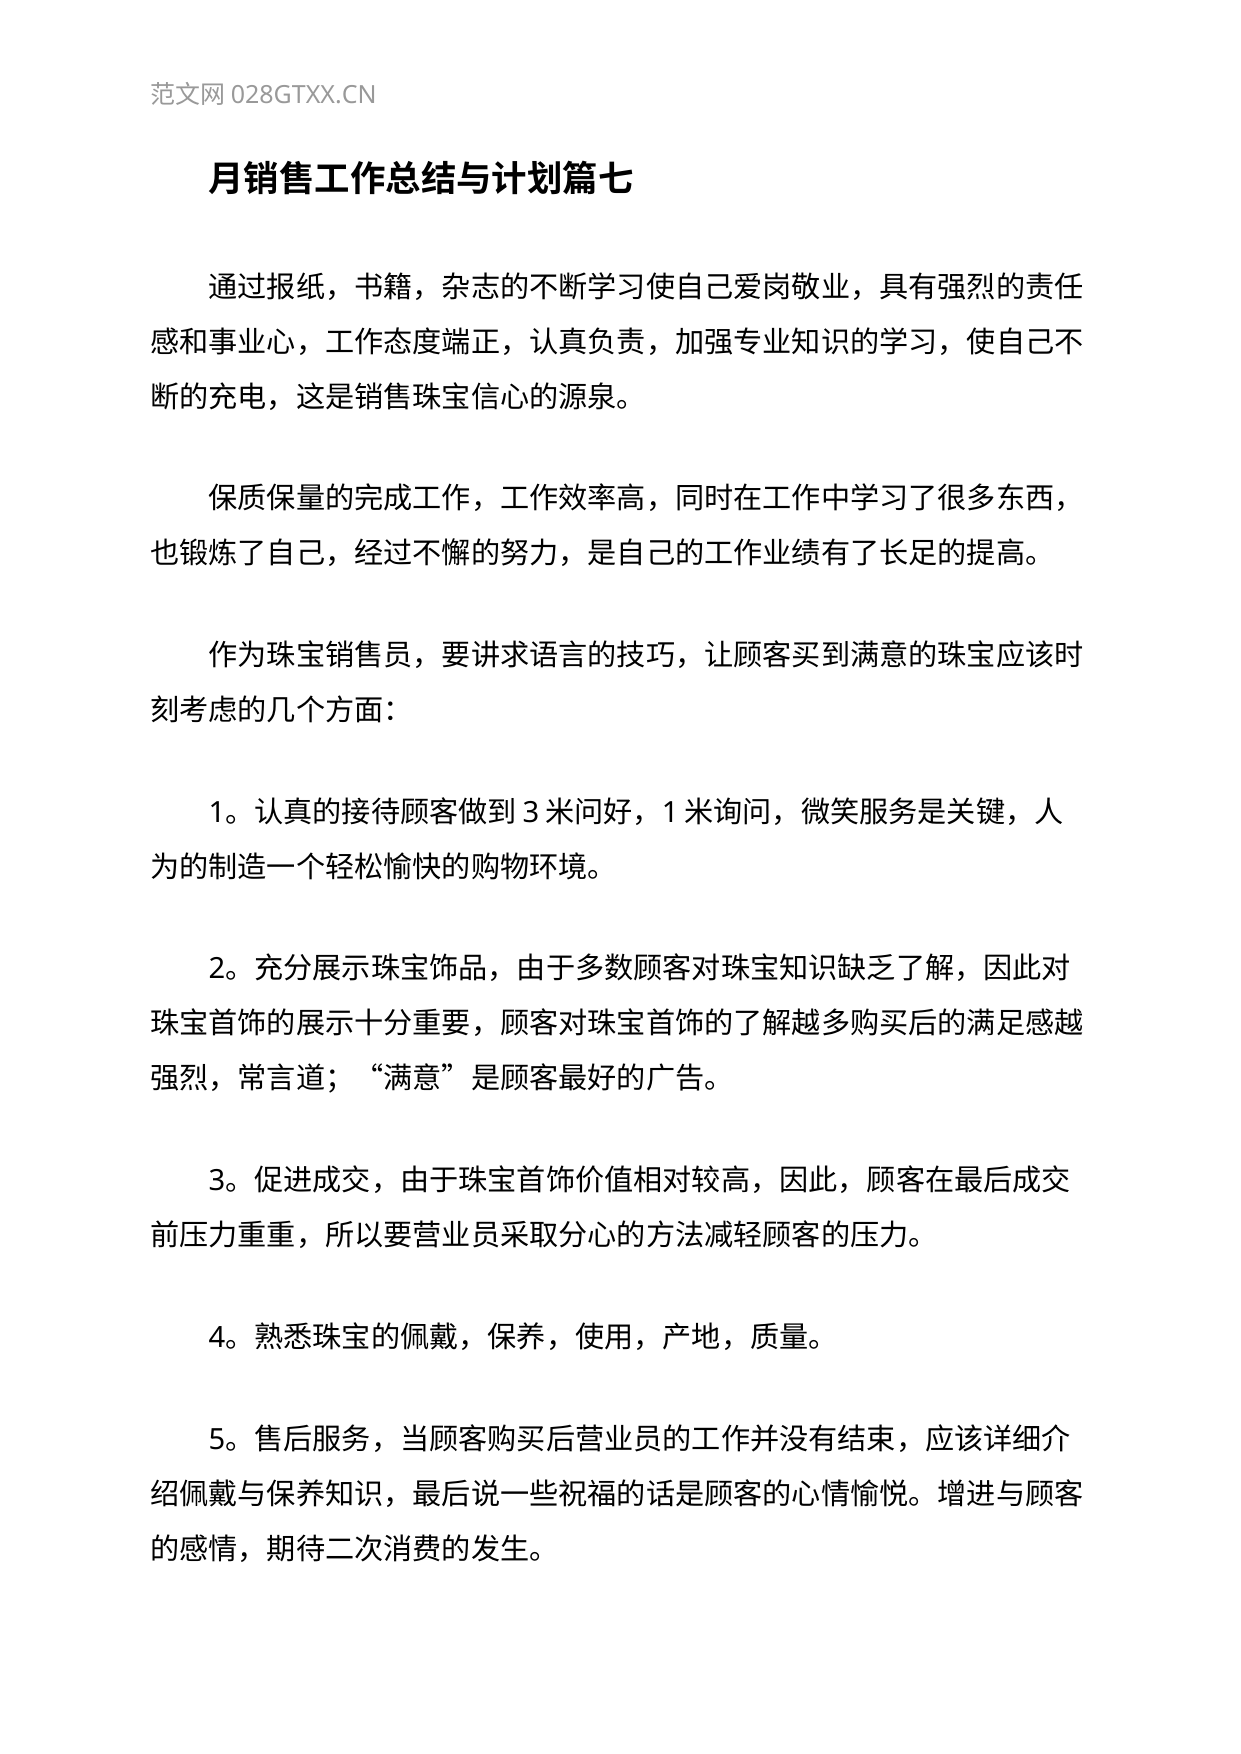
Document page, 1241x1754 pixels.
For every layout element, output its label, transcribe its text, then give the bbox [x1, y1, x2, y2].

text 3。促进成交，由于珠宝首饰价值相对较高，因此，顾客在最后成交前压力重重，所以要营业员采取分心的方法减轻顾客的压力。 [150, 1157, 1090, 1254]
text 保质保量的完成工作，工作效率高，同时在工作中学习了很多东西，也锻炼了自己，经过不懈的努力，是自己的工作业绩有了长足的提高。 [150, 475, 1090, 572]
text 作为珠宝销售员，要讲求语言的技巧，让顾客买到满意的珠宝应该时刻考虑的几个方面： [150, 632, 1090, 729]
text 月销售工作总结与计划篇七 [150, 150, 1090, 201]
text 4。熟悉珠宝的佩戴，保养，使用，产地，质量。 [150, 1313, 1090, 1356]
text 1。认真的接待顾客做到3米问好，1米询问，微笑服务是关键，人为的制造一个轻松愉快的购物环境。 [150, 788, 1090, 886]
text 2。充分展示珠宝饰品，由于多数顾客对珠宝知识缺乏了解，因此对珠宝首饰的展示十分重要，顾客对珠宝首饰的了解越多购买后的满足感越强烈，常言道；“满意”是顾客最好的广告。 [150, 945, 1090, 1097]
text 5。售后服务，当顾客购买后营业员的工作并没有结束，应该详细介绍佩戴与保养知识，最后说一些祝福的话是顾客的心情愉悦。增进与顾客的感情，期待二次消费的发生。 [150, 1416, 1090, 1568]
text 通过报纸，书籍，杂志的不断学习使自己爱岗敬业，具有强烈的责任感和事业心，工作态度端正，认真负责，加强专业知识的学习，使自己不断的充电，这是销售珠宝信心的源泉。 [150, 263, 1090, 416]
